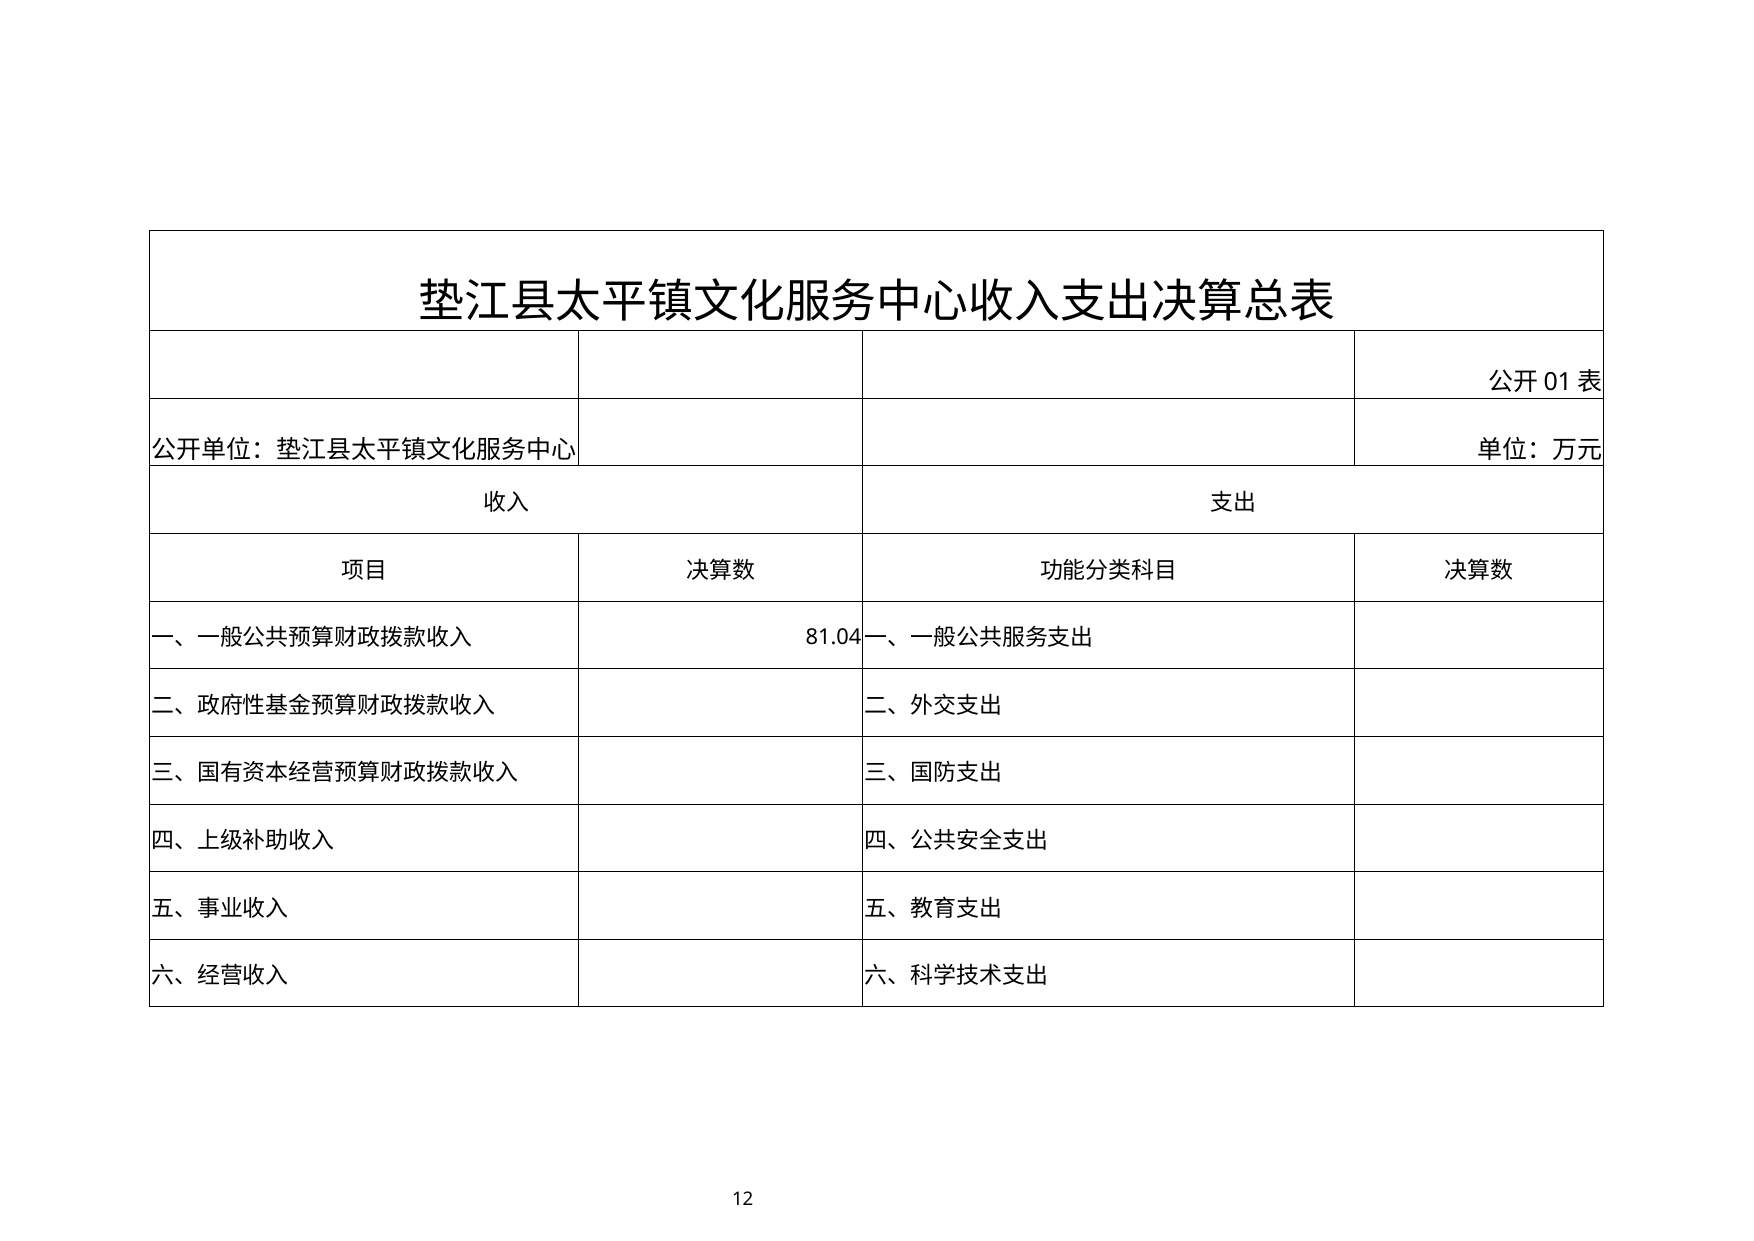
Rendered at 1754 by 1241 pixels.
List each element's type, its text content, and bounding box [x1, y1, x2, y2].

table_cell [1355, 805, 1603, 871]
table_cell 收入 [150, 466, 862, 533]
table_cell 81.04 [579, 602, 862, 668]
table_cell [579, 331, 862, 398]
table_cell 四、公共安全支出 [863, 805, 1354, 871]
table_cell [1355, 872, 1603, 939]
table_cell [1355, 737, 1603, 803]
table_cell [1355, 940, 1603, 1006]
table_cell [1355, 602, 1603, 668]
table_cell 三、国有资本经营预算财政拨款收入 [150, 737, 578, 803]
table_header 垫江县太平镇文化服务中心收入支出决算总表 [150, 231, 1603, 330]
table_cell 五、教育支出 [863, 872, 1354, 939]
table_cell 五、事业收入 [150, 872, 578, 939]
table_cell [863, 331, 1354, 398]
table_cell 决算数 [579, 534, 862, 601]
table_cell 三、国防支出 [863, 737, 1354, 803]
table_cell 四、上级补助收入 [150, 805, 578, 871]
table_cell [579, 737, 862, 803]
table_cell 二、政府性基金预算财政拨款收入 [150, 669, 578, 736]
table_cell 单位：万元 [1355, 399, 1603, 465]
table_cell 功能分类科目 [863, 534, 1354, 601]
table_cell 一、一般公共服务支出 [863, 602, 1354, 668]
table_cell 支出 [863, 466, 1603, 533]
table_cell [579, 940, 862, 1006]
table_cell [579, 805, 862, 871]
table_cell 六、经营收入 [150, 940, 578, 1006]
table_cell 决算数 [1355, 534, 1603, 601]
table_cell [579, 872, 862, 939]
table_cell [579, 669, 862, 736]
table_cell 六、科学技术支出 [863, 940, 1354, 1006]
table_cell 公开01表 [1355, 331, 1603, 398]
table_cell [1355, 669, 1603, 736]
table_cell 项目 [150, 534, 578, 601]
table_cell [150, 331, 578, 398]
table_cell 公开单位：垫江县太平镇文化服务中心 [150, 399, 578, 465]
table_cell [863, 399, 1354, 465]
table_cell 二、外交支出 [863, 669, 1354, 736]
table_cell [579, 399, 862, 465]
table_cell 一、一般公共预算财政拨款收入 [150, 602, 578, 668]
